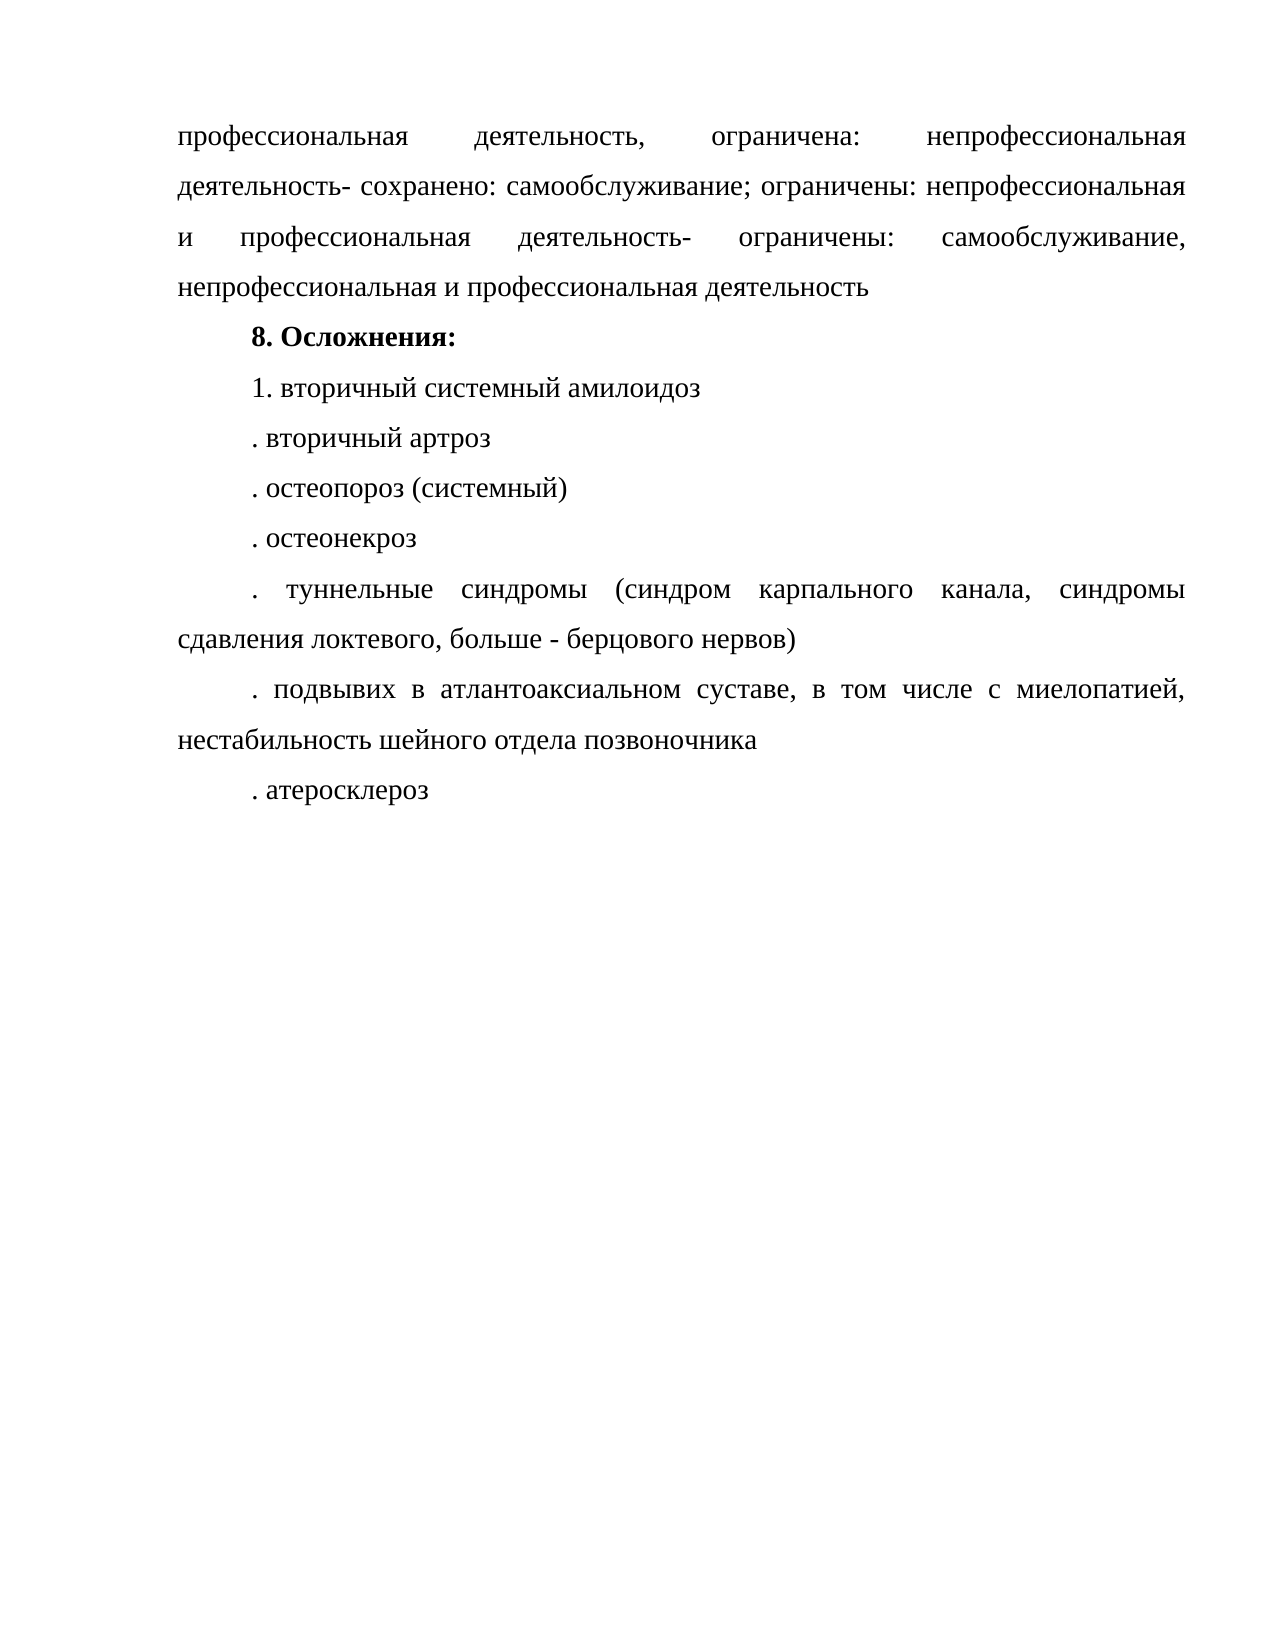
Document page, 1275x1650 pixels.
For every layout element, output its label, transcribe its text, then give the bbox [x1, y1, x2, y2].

text . подвывих в атлантоаксиальном суставе, в том числе с миелопатией, нестабильность шейного отдела позвоночника [177, 672, 1186, 755]
text . остеопороз (системный) [177, 470, 1186, 504]
text 1. вторичный системный амилоидоз [177, 370, 1186, 403]
text 8. Осложнения: [177, 319, 1186, 353]
text . остеонекроз [177, 521, 1186, 554]
text . вторичный артроз [177, 420, 1186, 453]
text . атеросклероз [177, 772, 1186, 806]
text . туннельные синдромы (синдром карпального канала, синдромы сдавления локтевого, больше - берцового нервов) [177, 571, 1186, 655]
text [177, 118, 1186, 303]
